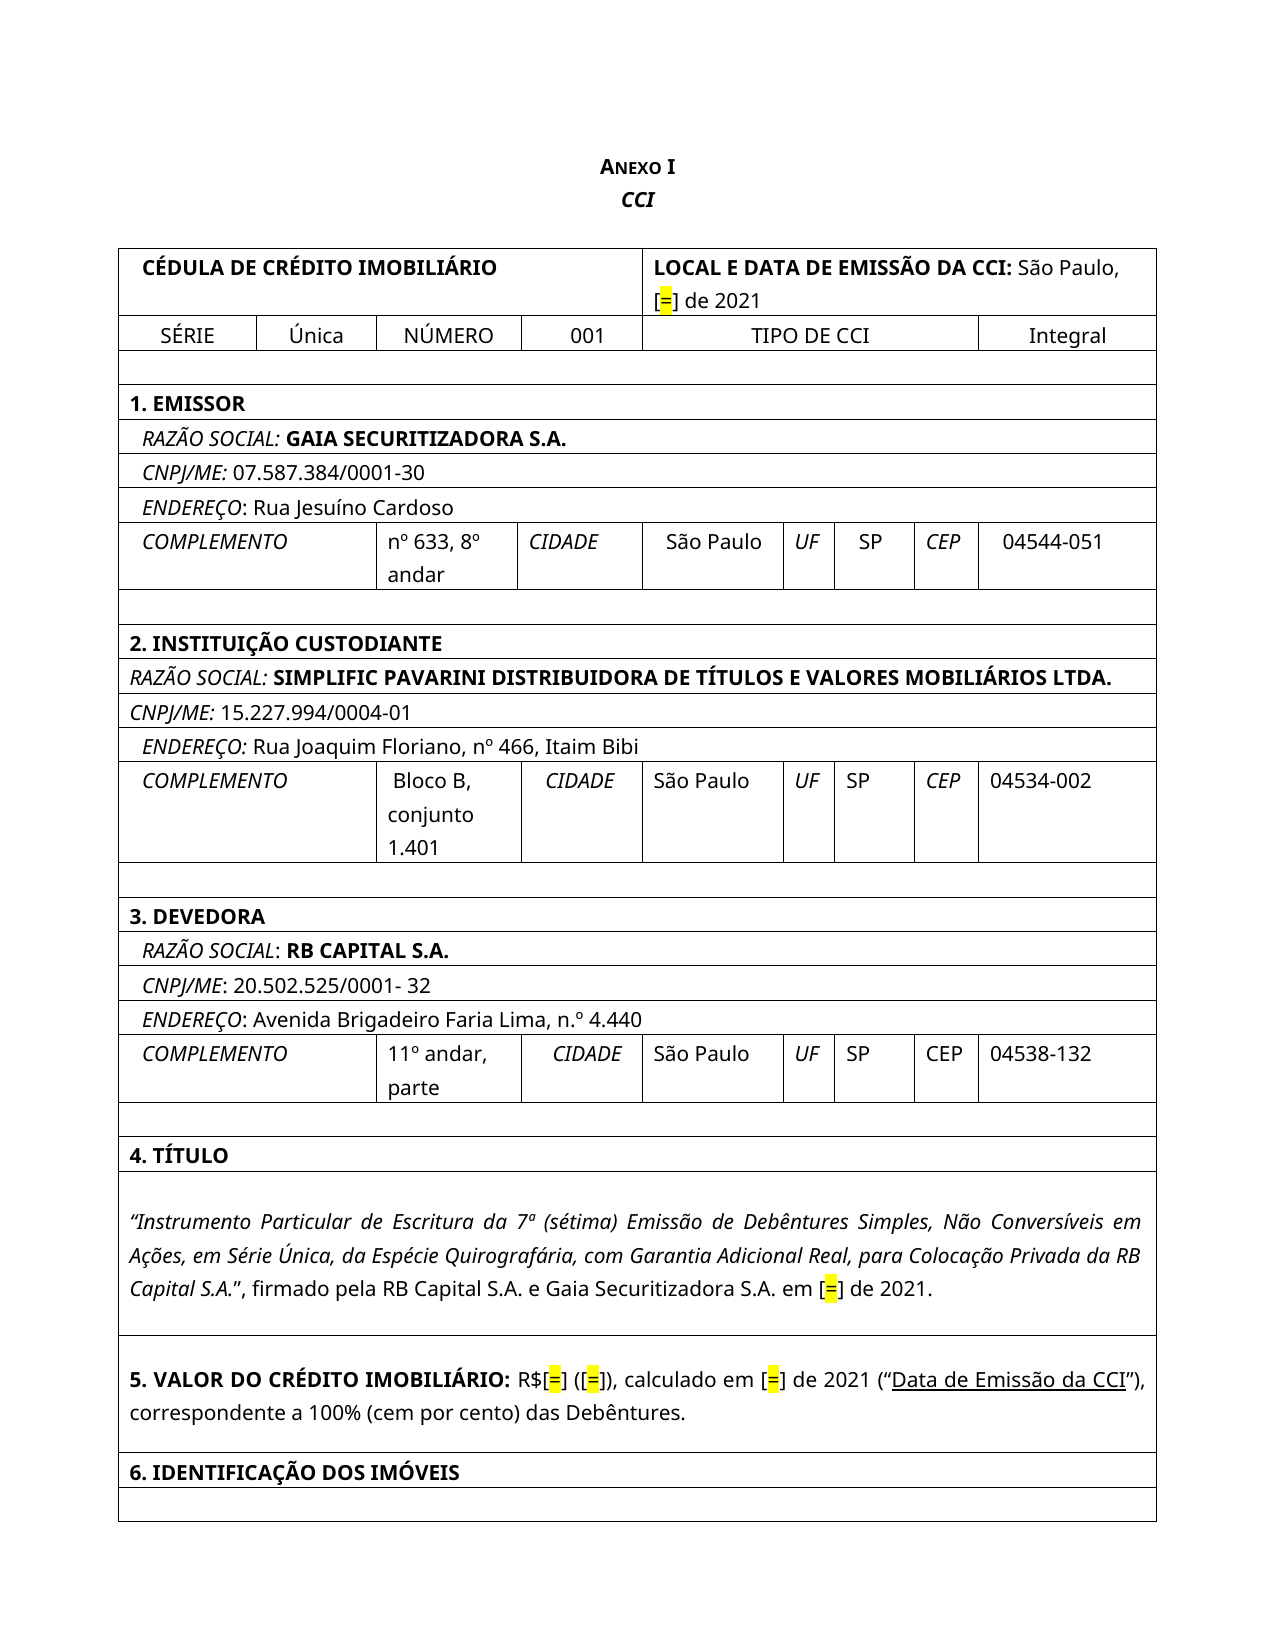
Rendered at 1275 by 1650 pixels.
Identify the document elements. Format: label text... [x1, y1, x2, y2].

table_cell Integral [979, 316, 1156, 350]
table_cell SP [835, 762, 914, 862]
table_cell 04534-002 [979, 762, 1156, 862]
table_cell UF [784, 1035, 834, 1102]
table_cell SP [835, 1035, 914, 1102]
table_cell CNPJ/ME: 20.502.525/0001- 32 [119, 966, 1156, 1000]
table_cell 04544-051 [979, 523, 1156, 589]
table_cell CEP [915, 762, 978, 862]
table_cell RAZÃO SOCIAL: GAIA SECURITIZADORA S.A. [119, 420, 1156, 453]
table_cell ENDEREÇO: Rua Joaquim Floriano, nº 466, Itaim Bibi [119, 728, 1156, 761]
table_cell SÉRIE [119, 316, 256, 350]
table_cell 1. EMISSOR [119, 385, 1156, 418]
table_cell COMPLEMENTO [119, 1035, 376, 1102]
text CCI [118, 181, 1157, 214]
table_cell CEP [915, 523, 978, 589]
table_cell ENDEREÇO: Avenida Brigadeiro Faria Lima, n.º 4.440 [119, 1001, 1156, 1034]
table_cell [119, 590, 1156, 624]
table_cell 4. TÍTULO [119, 1137, 1156, 1171]
table_cell [119, 1103, 1156, 1136]
table_cell UF [784, 762, 834, 862]
table_header CÉDULA DE CRÉDITO IMOBILIÁRIO [119, 249, 642, 315]
table_cell nº 633, 8º andar [377, 523, 517, 589]
table_cell São Paulo [643, 1035, 783, 1102]
table_cell RAZÃO SOCIAL: RB Capital S.A. [119, 932, 1156, 965]
table_header LOCAL E DATA DE EMISSÃO DA CCI: São Paulo, [=] de 2021 [643, 249, 1156, 315]
table_cell UF [784, 523, 834, 589]
table_cell 5. VALOR DO CRÉDITO IMOBILIÁRIO: R$[=] ([=]), calculado em [=] de 2021 (“Data de Emissão da CCI”), correspondente a 100% (cem por cento) das Debêntures. [119, 1336, 1156, 1452]
table_cell CIDADE [522, 1035, 642, 1102]
table_cell COMPLEMENTO [119, 762, 376, 862]
table_cell CEP [915, 1035, 978, 1102]
table_cell [119, 863, 1156, 897]
table_cell 11º andar, parte [377, 1035, 521, 1102]
text Anexo I [118, 148, 1157, 181]
table_cell [119, 351, 1156, 384]
table_cell São Paulo [643, 523, 783, 589]
table_cell CNPJ/ME: 15.227.994/0004-01 [119, 694, 1156, 727]
table_cell São Paulo [643, 762, 783, 862]
table_cell SP [835, 523, 914, 589]
table_cell Bloco B, conjunto 1.401 [377, 762, 521, 862]
table_cell COMPLEMENTO [119, 523, 376, 589]
table_cell CNPJ/ME: 07.587.384/0001-30 [119, 454, 1156, 487]
table_cell 6. IDENTIFICAÇÃO DOS IMÓVEIS [119, 1453, 1156, 1487]
table_cell RAZÃO SOCIAL: Simplific Pavarini Distribuidora De Títulos E Valores Mobiliários Ltda. [119, 659, 1156, 692]
table_cell 2. INSTITUIÇÃO CUSTODIANTE [119, 625, 1156, 658]
table_cell [119, 1488, 1156, 1521]
table_cell Única [257, 316, 376, 350]
table_cell TIPO DE CCI [643, 316, 978, 350]
table_cell 3. DEVEDORA [119, 898, 1156, 931]
table_cell CIDADE [518, 523, 642, 589]
table_cell NÚMERO [377, 316, 521, 350]
table_cell CIDADE [522, 762, 642, 862]
table_cell ENDEREÇO: Rua Jesuíno Cardoso [119, 488, 1156, 522]
table_cell 04538-132 [979, 1035, 1156, 1102]
table_cell “Instrumento Particular de Escritura da 7ª (sétima) Emissão de Debêntures Simples, Não Conversíveis em Ações, em Série Única, da Espécie Quirografária, com Garantia Adicional Real, para Colocação Privada da RB Capital S.A.”, firmado pela RB Capital S.A. e Gaia Securitizadora S.A. em [=] de 2021. [119, 1172, 1156, 1335]
table_cell 001 [522, 316, 642, 350]
